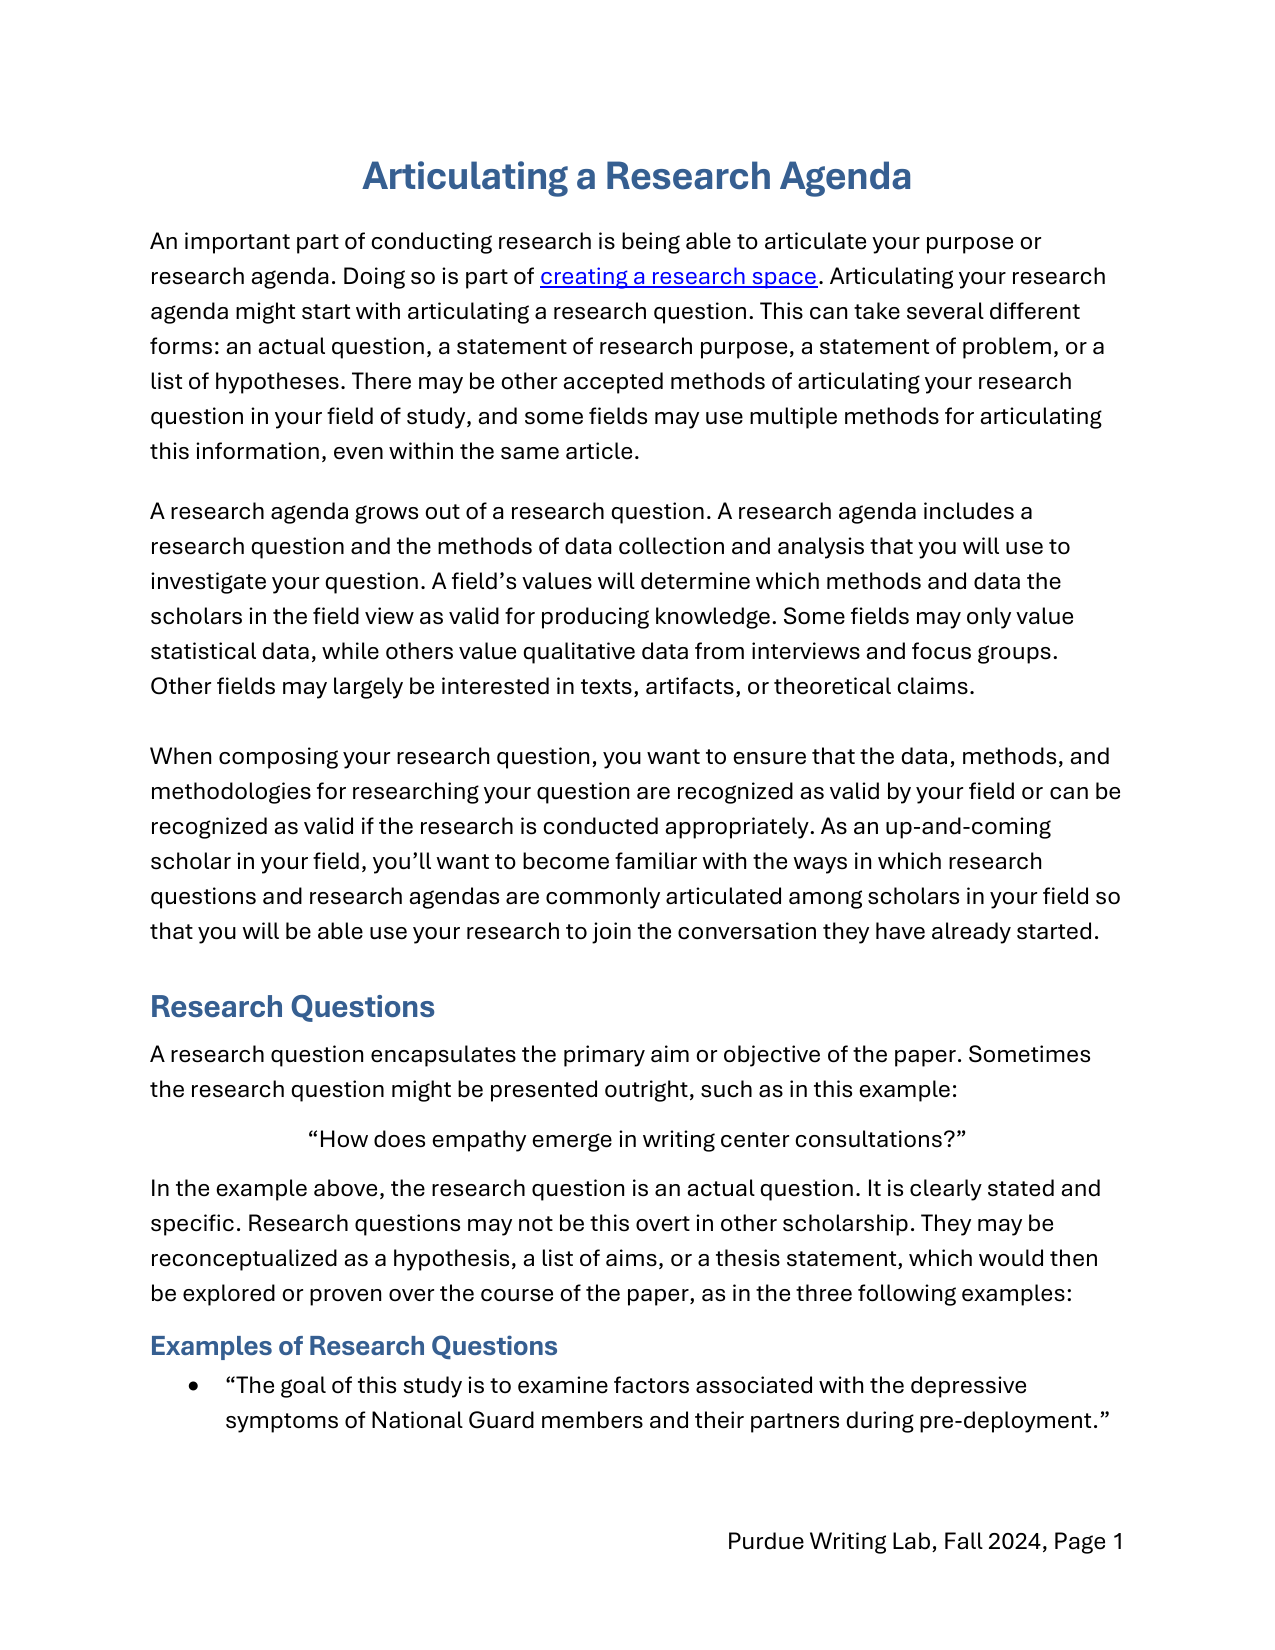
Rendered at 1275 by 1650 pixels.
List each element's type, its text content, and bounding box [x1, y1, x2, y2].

subtitle Research Questions [150, 986, 1125, 1027]
text A research agenda grows out of a research question. A research agenda includes a research question and the methods of data collection and analysis that you will use to investigate your question. A field’s values will determine which methods and data the scholars in the field view as valid for producing knowledge. Some fields may only value statistical data, while others value qualitative data from interviews and focus groups. [150, 496, 1125, 666]
subtitle Articulating a Research Agenda [150, 150, 1125, 201]
text “How does empathy emerge in writing center consultations?” [150, 1124, 1125, 1154]
text When composing your research question, you want to ensure that the data, methods, and methodologies for researching your question are recognized as valid by your field or can be recognized as valid if the research is conducted appropriately. As an up-and-coming scholar in your field, you’ll want to become familiar with the ways in which research questions and research agendas are commonly articulated among scholars in your field so that you will be able use your research to join the conversation they have already started. [150, 741, 1125, 946]
text In the example above, the research question is an actual question. It is clearly stated and specific. Research questions may not be this overt in other scholarship. They may be reconceptualized as a hypothesis, a list of aims, or a thesis statement, which would then be explored or proven over the course of the paper, as in the three following examples: [150, 1173, 1125, 1309]
text Other fields may largely be interested in texts, artifacts, or theoretical claims. [150, 671, 1125, 701]
text An important part of conducting research is being able to articulate your purpose or research agenda. Doing so is part of creating a research space. Articulating your research agenda might start with articulating a research question. This can take several different forms: an actual question, a statement of research purpose, a statement of problem, or a list of hypotheses. There may be other accepted methods of articulating your research question in your field of study, and some fields may use multiple methods for articulating this information, even within the same article. [150, 226, 1125, 466]
list “The goal of this study is to examine factors associated with the depressive symptoms of National Guard members and their partners during pre-deployment.” [187, 1369, 1125, 1436]
subtitle Examples of Research Questions [150, 1328, 1125, 1363]
text A research question encapsulates the primary aim or objective of the paper. Sometimes the research question might be presented outright, such as in this example: [150, 1039, 1125, 1104]
